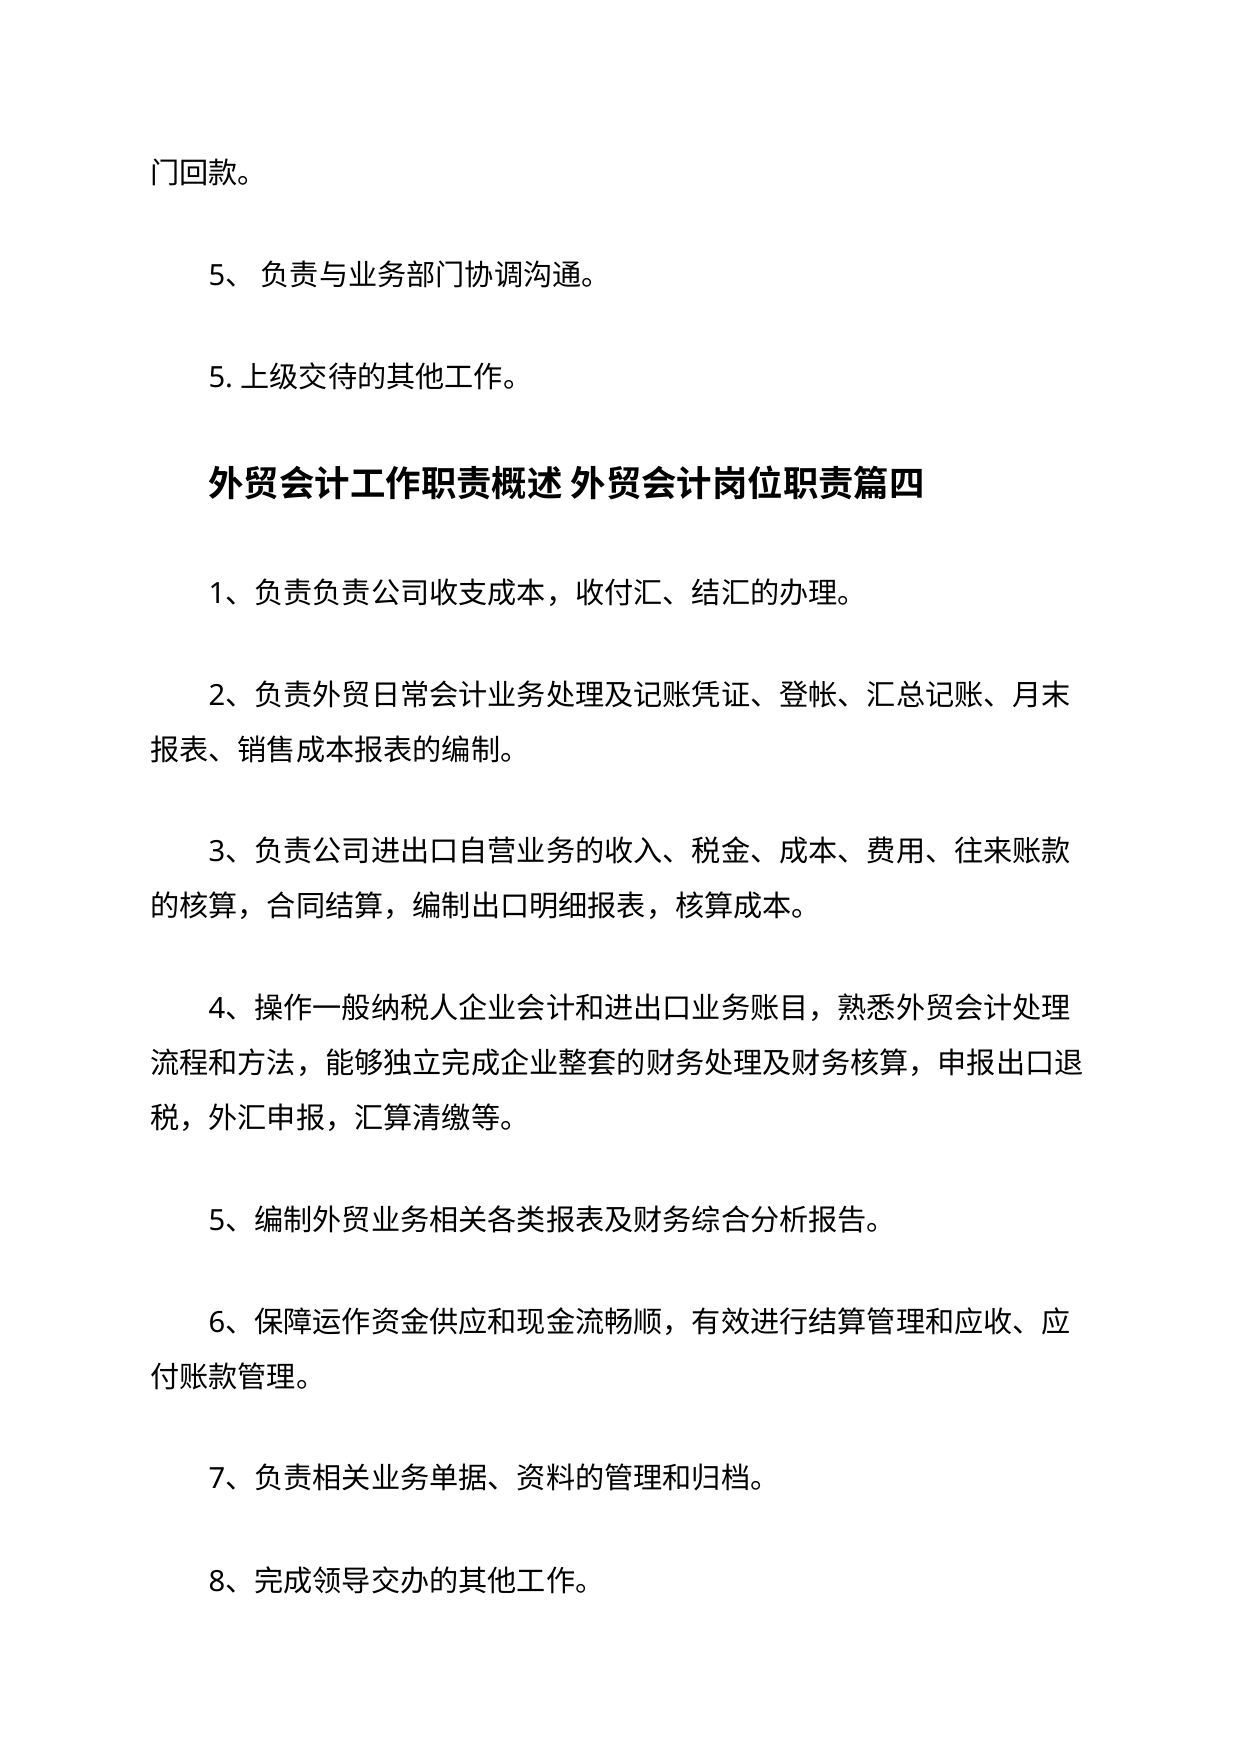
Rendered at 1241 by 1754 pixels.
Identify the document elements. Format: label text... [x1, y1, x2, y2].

text 7、负责相关业务单据、资料的管理和归档。 [150, 1455, 1090, 1497]
text 6、保障运作资金供应和现金流畅顺，有效进行结算管理和应收、应付账款管理。 [150, 1298, 1090, 1396]
text 5、编制外贸业务相关各类报表及财务综合分析报告。 [150, 1196, 1090, 1239]
text 5. 上级交待的其他工作。 [150, 354, 1090, 396]
text 8、完成领导交办的其他工作。 [150, 1557, 1090, 1599]
text 1、负责负责公司收支成本，收付汇、结汇的办理。 [150, 569, 1090, 612]
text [150, 150, 1090, 192]
text 外贸会计工作职责概述 外贸会计岗位职责篇四 [150, 456, 1090, 507]
text 3、负责公司进出口自营业务的收入、税金、成本、费用、往来账款的核算，合同结算，编制出口明细报表，核算成本。 [150, 828, 1090, 925]
text 2、负责外贸日常会计业务处理及记账凭证、登帐、汇总记账、月末报表、销售成本报表的编制。 [150, 671, 1090, 768]
text 5、 负责与业务部门协调沟通。 [150, 252, 1090, 294]
text 4、操作一般纳税人企业会计和进出口业务账目，熟悉外贸会计处理流程和方法，能够独立完成企业整套的财务处理及财务核算，申报出口退税，外汇申报，汇算清缴等。 [150, 985, 1090, 1137]
